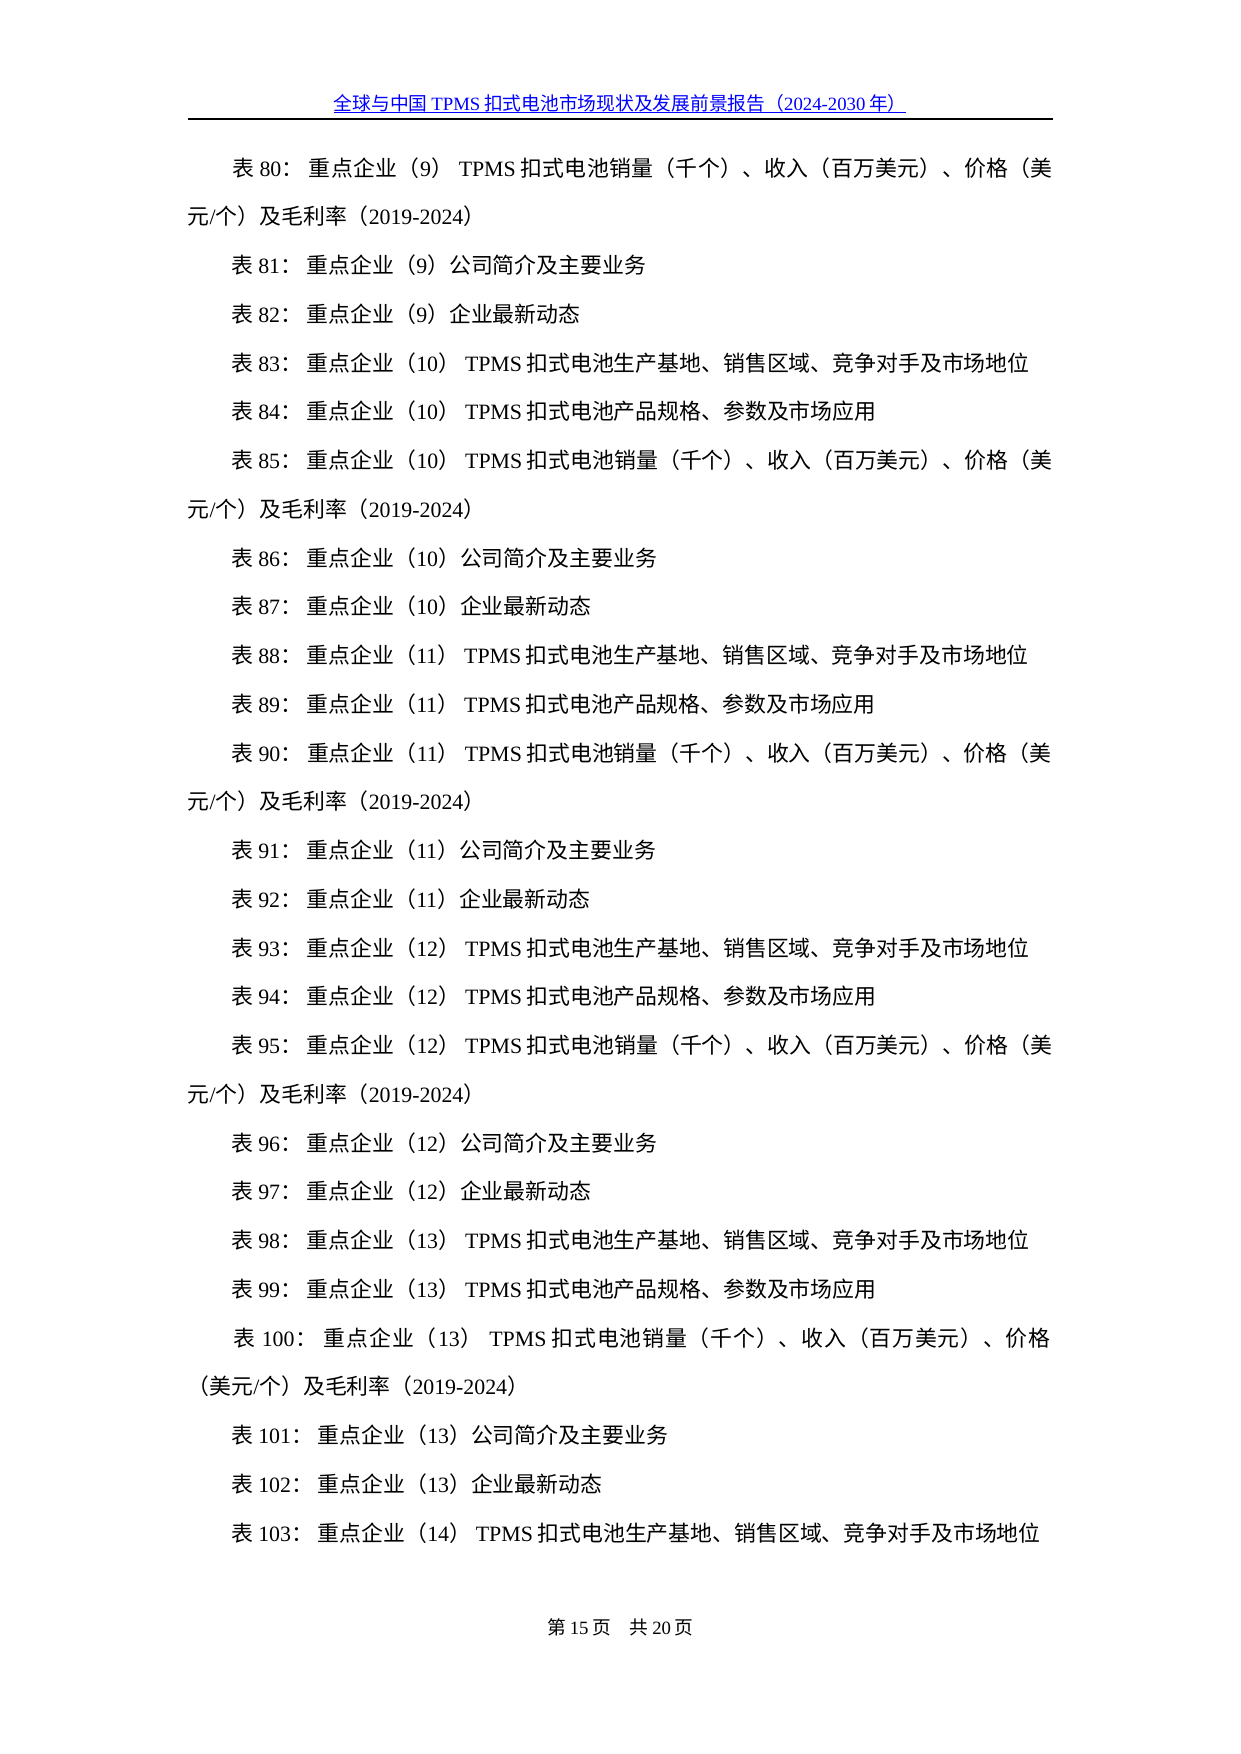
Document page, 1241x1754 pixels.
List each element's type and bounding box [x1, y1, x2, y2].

text [187, 150, 1053, 1548]
